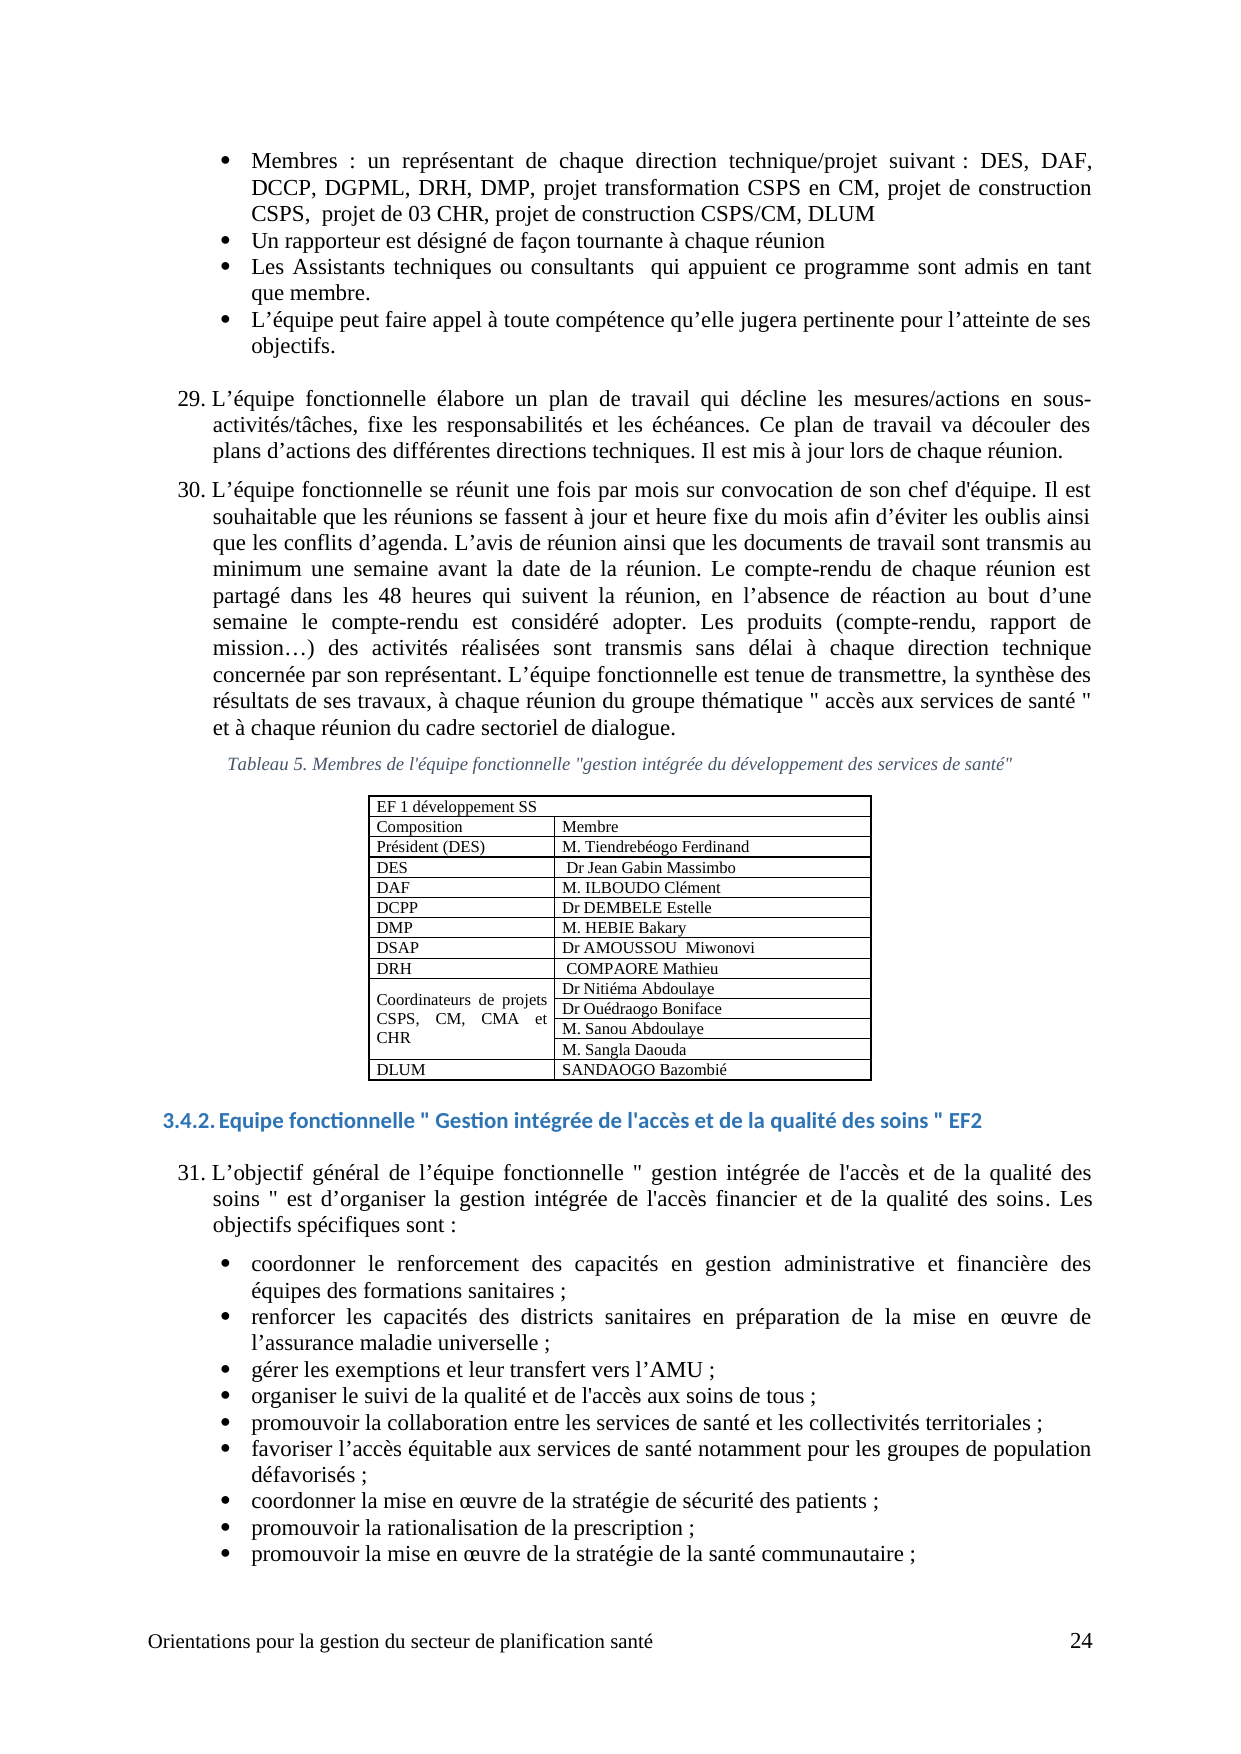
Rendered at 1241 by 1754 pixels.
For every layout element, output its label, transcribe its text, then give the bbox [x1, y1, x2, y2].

table_cell COMPAORE Mathieu [555, 959, 870, 978]
table_cell DSAP [370, 938, 554, 957]
list promouvoir la mise en œuvre de la stratégie de la santé communautaire ; [221, 1540, 1093, 1567]
table_cell DLUM [370, 1060, 554, 1079]
table_cell M. HEBIE Bakary [555, 918, 870, 937]
list gérer les exemptions et leur transfert vers l’AMU ; [221, 1356, 1093, 1382]
list L’équipe peut faire appel à toute compétence qu’elle jugera pertinente pour l’atteinte de ses objectifs. [221, 306, 1093, 358]
list coordonner la mise en œuvre de la stratégie de sécurité des patients ; [221, 1488, 1093, 1514]
list Les Assistants techniques ou consultants qui appuient ce programme sont admis en tant que membre. [221, 253, 1093, 306]
list favoriser l’accès équitable aux services de santé notamment pour les groupes de population défavorisés ; [221, 1435, 1093, 1488]
table_cell SANDAOGO Bazombié [555, 1060, 870, 1079]
table_header EF 1 développement SS [370, 797, 870, 816]
list Membres : un représentant de chaque direction technique/projet suivant : DES, DAF, DCCP, DGPML, DRH, DMP, projet transformation CSPS en CM, projet de construction CSPS, projet de 03 CHR, projet de construction CSPS/CM, DLUM [221, 148, 1093, 227]
table_cell Président (DES) [370, 837, 554, 856]
list promouvoir la rationalisation de la prescription ; [221, 1514, 1093, 1540]
list promouvoir la collaboration entre les services de santé et les collectivités territoriales ; [221, 1408, 1093, 1435]
table_cell DES [370, 858, 554, 877]
list coordonner le renforcement des capacités en gestion administrative et financière des équipes des formations sanitaires ; [221, 1250, 1093, 1303]
list organiser le suivi de la qualité et de l'accès aux soins de tous ; [221, 1382, 1093, 1408]
list renforcer les capacités des districts sanitaires en préparation de la mise en œuvre de l’assurance maladie universelle ; [221, 1303, 1093, 1356]
table_cell DCPP [370, 898, 554, 917]
text Tableau 5. Membres de l'équipe fonctionnelle "gestion intégrée du développement des services de santé" [148, 752, 1093, 774]
text L’équipe fonctionnelle élabore un plan de travail qui décline les mesures/actions en sous-activités/tâches, fixe les responsabilités et les échéances. Ce plan de travail va découler des plans d’actions des différentes directions techniques. Il est mis à jour lors de chaque réunion. [177, 385, 1093, 464]
subtitle Equipe fonctionnelle " Gestion intégrée de l'accès et de la qualité des soins " EF2 [162, 1106, 1093, 1134]
text L’objectif général de l’équipe fonctionnelle " gestion intégrée de l'accès et de la qualité des soins " est d’organiser la gestion intégrée de l'accès financier et de la qualité des soins. Les objectifs spécifiques sont : [177, 1159, 1093, 1238]
table_cell Dr AMOUSSOU Miwonovi [555, 938, 870, 957]
table_cell DMP [370, 918, 554, 937]
text L’équipe fonctionnelle se réunit une fois par mois sur convocation de son chef d'équipe. Il est souhaitable que les réunions se fassent à jour et heure fixe du mois afin d’éviter les oublis ainsi que les conflits d’agenda. L’avis de réunion ainsi que les documents de travail sont transmis au minimum une semaine avant la date de la réunion. Le compte-rendu de chaque réunion est partagé dans les 48 heures qui suivent la réunion, en l’absence de réaction au bout d’une semaine le compte-rendu est considéré adopter. Les produits (compte-rendu, rapport de mission…) des activités réalisées sont transmis sans délai à chaque direction technique concernée par son représentant. L’équipe fonctionnelle est tenue de transmettre, la synthèse des résultats de ses travaux, à chaque réunion du groupe thématique " accès aux services de santé " et à chaque réunion du cadre sectoriel de dialogue. [177, 476, 1093, 740]
table_cell Membre [555, 817, 870, 836]
table_cell Dr Jean Gabin Massimbo [555, 858, 870, 877]
table_cell DRH [370, 959, 554, 978]
table_cell Dr Nitiéma Abdoulaye [555, 979, 870, 998]
table_cell Coordinateurs de projets CSPS, CM, CMA et CHR [370, 979, 554, 1058]
table_cell M. Sangla Daouda [555, 1039, 870, 1058]
table_cell Dr Ouédraogo Boniface [555, 999, 870, 1018]
list Un rapporteur est désigné de façon tournante à chaque réunion [221, 227, 1093, 253]
table_cell M. Tiendrebéogo Ferdinand [555, 837, 870, 856]
table_cell Dr DEMBELE Estelle [555, 898, 870, 917]
table_cell M. Sanou Abdoulaye [555, 1019, 870, 1038]
table_cell DAF [370, 878, 554, 897]
table_cell Composition [370, 817, 554, 836]
table_cell M. ILBOUDO Clément [555, 878, 870, 897]
